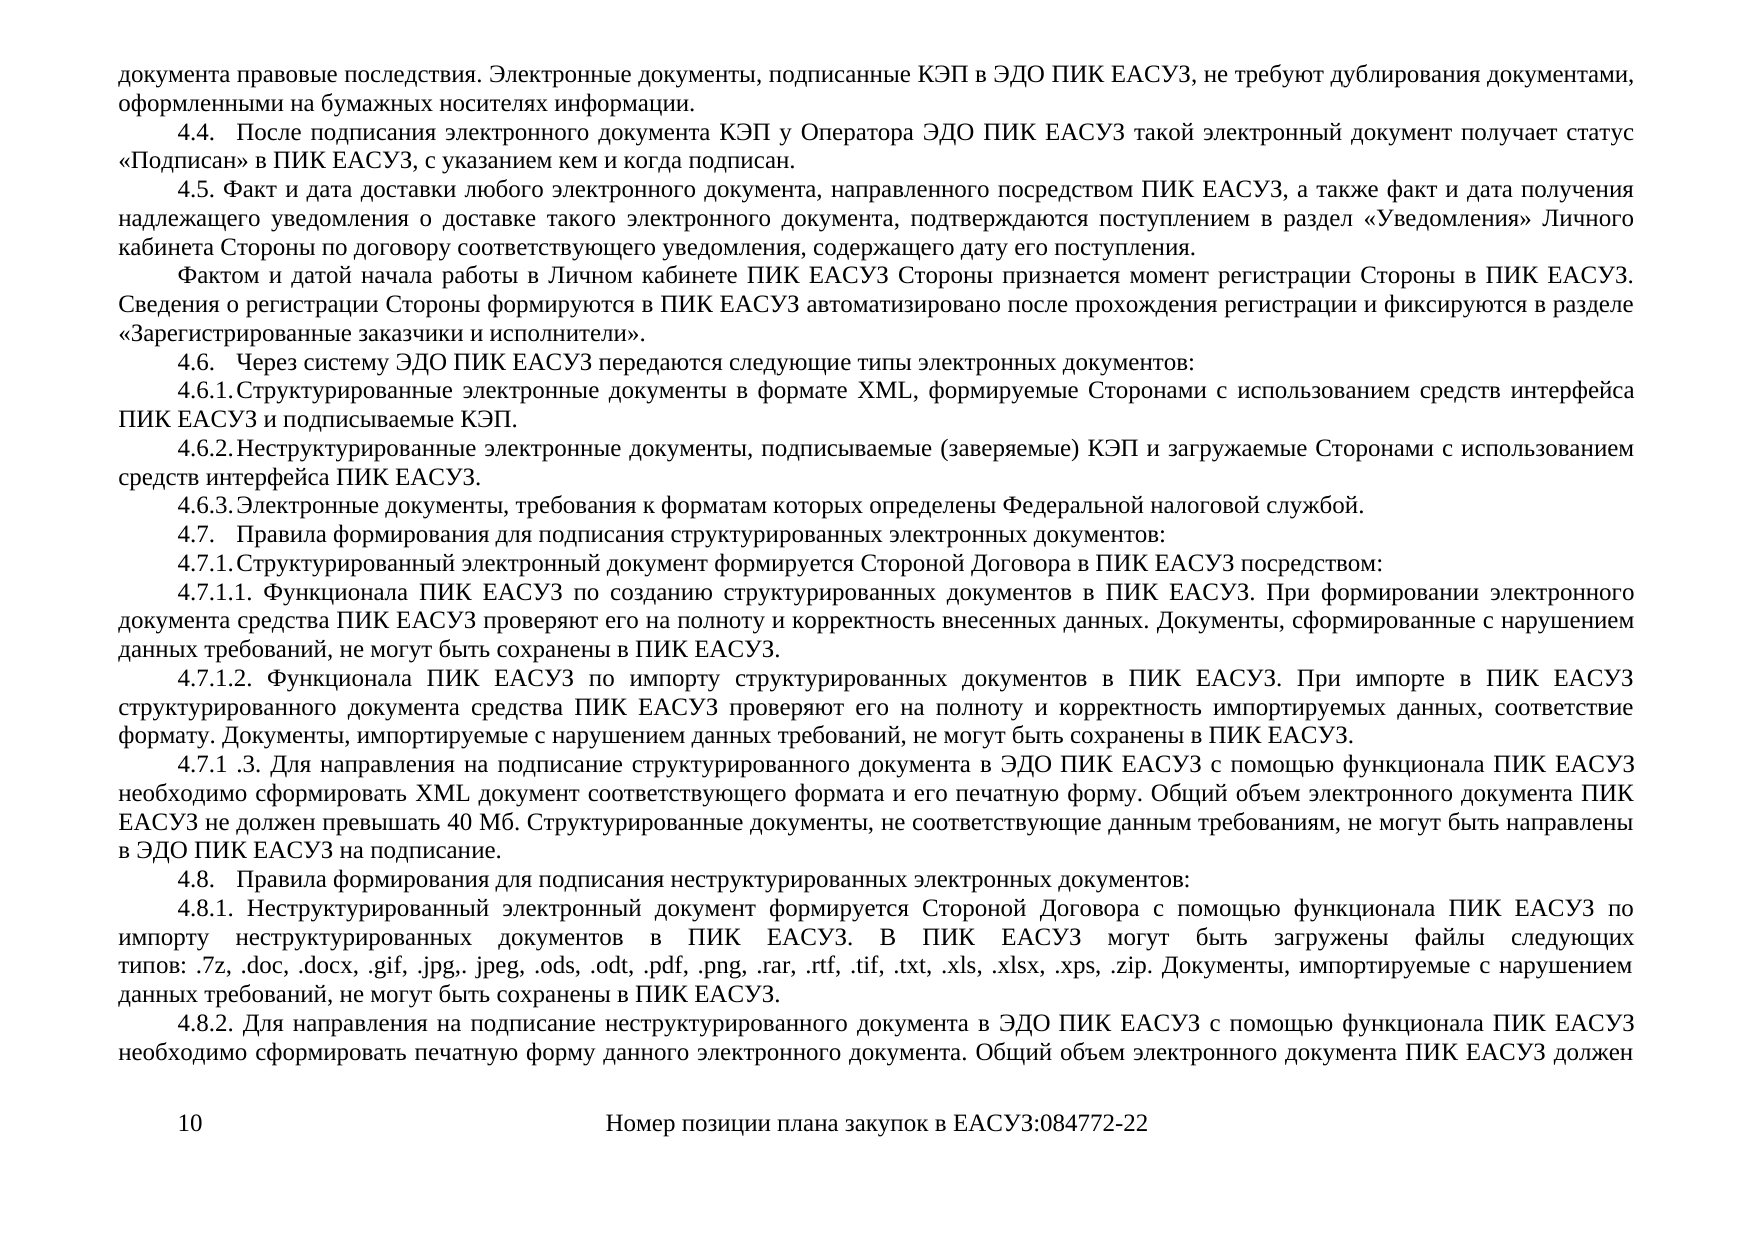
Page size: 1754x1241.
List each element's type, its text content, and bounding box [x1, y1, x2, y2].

list 4.7. Правила формирования для подписания структурированных электронных документов: [118, 519, 1636, 548]
list 4.5. Факт и дата доставки любого электронного документа, направленного посредством ПИК ЕАСУЗ, а также факт и дата получения надлежащего уведомления о доставке такого электронного документа, подтверждаются поступлением в раздел «Уведомления» Личного кабинета Стороны по договору соответствующего уведомления, содержащего дату его поступления. [118, 174, 1636, 260]
list 4.7.1. Структурированный электронный документ формируется Стороной Договора в ПИК ЕАСУЗ посредством: [118, 548, 1636, 577]
list 4.7.1.2. Функционала ПИК ЕАСУЗ по импорту структурированных документов в ПИК ЕАСУЗ. При импорте в ПИК ЕАСУЗ структурированного документа средства ПИК ЕАСУЗ проверяют его на полноту и корректность импортируемых данных, соответствие формату. Документы, импортируемые с нарушением данных требований, не могут быть сохранены в ПИК ЕАСУЗ. [118, 663, 1636, 749]
list 4.7.1 .3. Для направления на подписание структурированного документа в ЭДО ПИК ЕАСУЗ с помощью функционала ПИК ЕАСУЗ необходимо сформировать XML документ соответствующего формата и его печатную форму. Общий объем электронного документа ПИК ЕАСУЗ не должен превышать 40 Мб. Структурированные документы, не соответствующие данным требованиям, не могут быть направлены в ЭДО ПИК ЕАСУЗ на подписание. [118, 749, 1636, 864]
list 4.6. Через систему ЭДО ПИК ЕАСУЗ передаются следующие типы электронных документов: [118, 347, 1636, 375]
list 4.8. Правила формирования для подписания неструктурированных электронных документов: [118, 864, 1636, 893]
list 4.8.1. Неструктурированный электронный документ формируется Стороной Договора с помощью функционала ПИК ЕАСУЗ по импорту неструктурированных документов в ПИК ЕАСУЗ. В ПИК ЕАСУЗ могут быть загружены файлы следующих типов: .7z, .doc, .docx, .gif, .jpg,. jpeg, .ods, .odt, .pdf, .png, .rar, .rtf, .tif, .txt, .xls, .xlsx, .xps, .zip. Документы, импортируемые с нарушением данных требований, не могут быть сохранены в ПИК ЕАСУЗ. [118, 893, 1636, 1008]
list Фактом и датой начала работы в Личном кабинете ПИК ЕАСУЗ Стороны признается момент регистрации Стороны в ПИК ЕАСУЗ. Сведения о регистрации Стороны формируются в ПИК ЕАСУЗ автоматизировано после прохождения регистрации и фиксируются в разделе «Зарегистрированные заказчики и исполнители». [118, 260, 1636, 347]
list 4.7.1.1. Функционала ПИК ЕАСУЗ по созданию структурированных документов в ПИК ЕАСУЗ. При формировании электронного документа средства ПИК ЕАСУЗ проверяют его на полноту и корректность внесенных данных. Документы, сформированные с нарушением данных требований, не могут быть сохранены в ПИК ЕАСУЗ. [118, 577, 1636, 663]
list 4.6.3. Электронные документы, требования к форматам которых определены Федеральной налоговой службой. [118, 490, 1636, 519]
list 4.6.1. Структурированные электронные документы в формате XML, формируемые Сторонами с использованием средств интерфейса ПИК ЕАСУЗ и подписываемые КЭП. [118, 375, 1636, 433]
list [118, 59, 1636, 117]
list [118, 1008, 1636, 1065]
list 4.6.2. Неструктурированные электронные документы, подписываемые (заверяемые) КЭП и загружаемые Сторонами с использованием средств интерфейса ПИК ЕАСУЗ. [118, 433, 1636, 490]
list 4.4. После подписания электронного документа КЭП у Оператора ЭДО ПИК ЕАСУЗ такой электронный документ получает статус «Подписан» в ПИК ЕАСУЗ, с указанием кем и когда подписан. [118, 117, 1636, 174]
